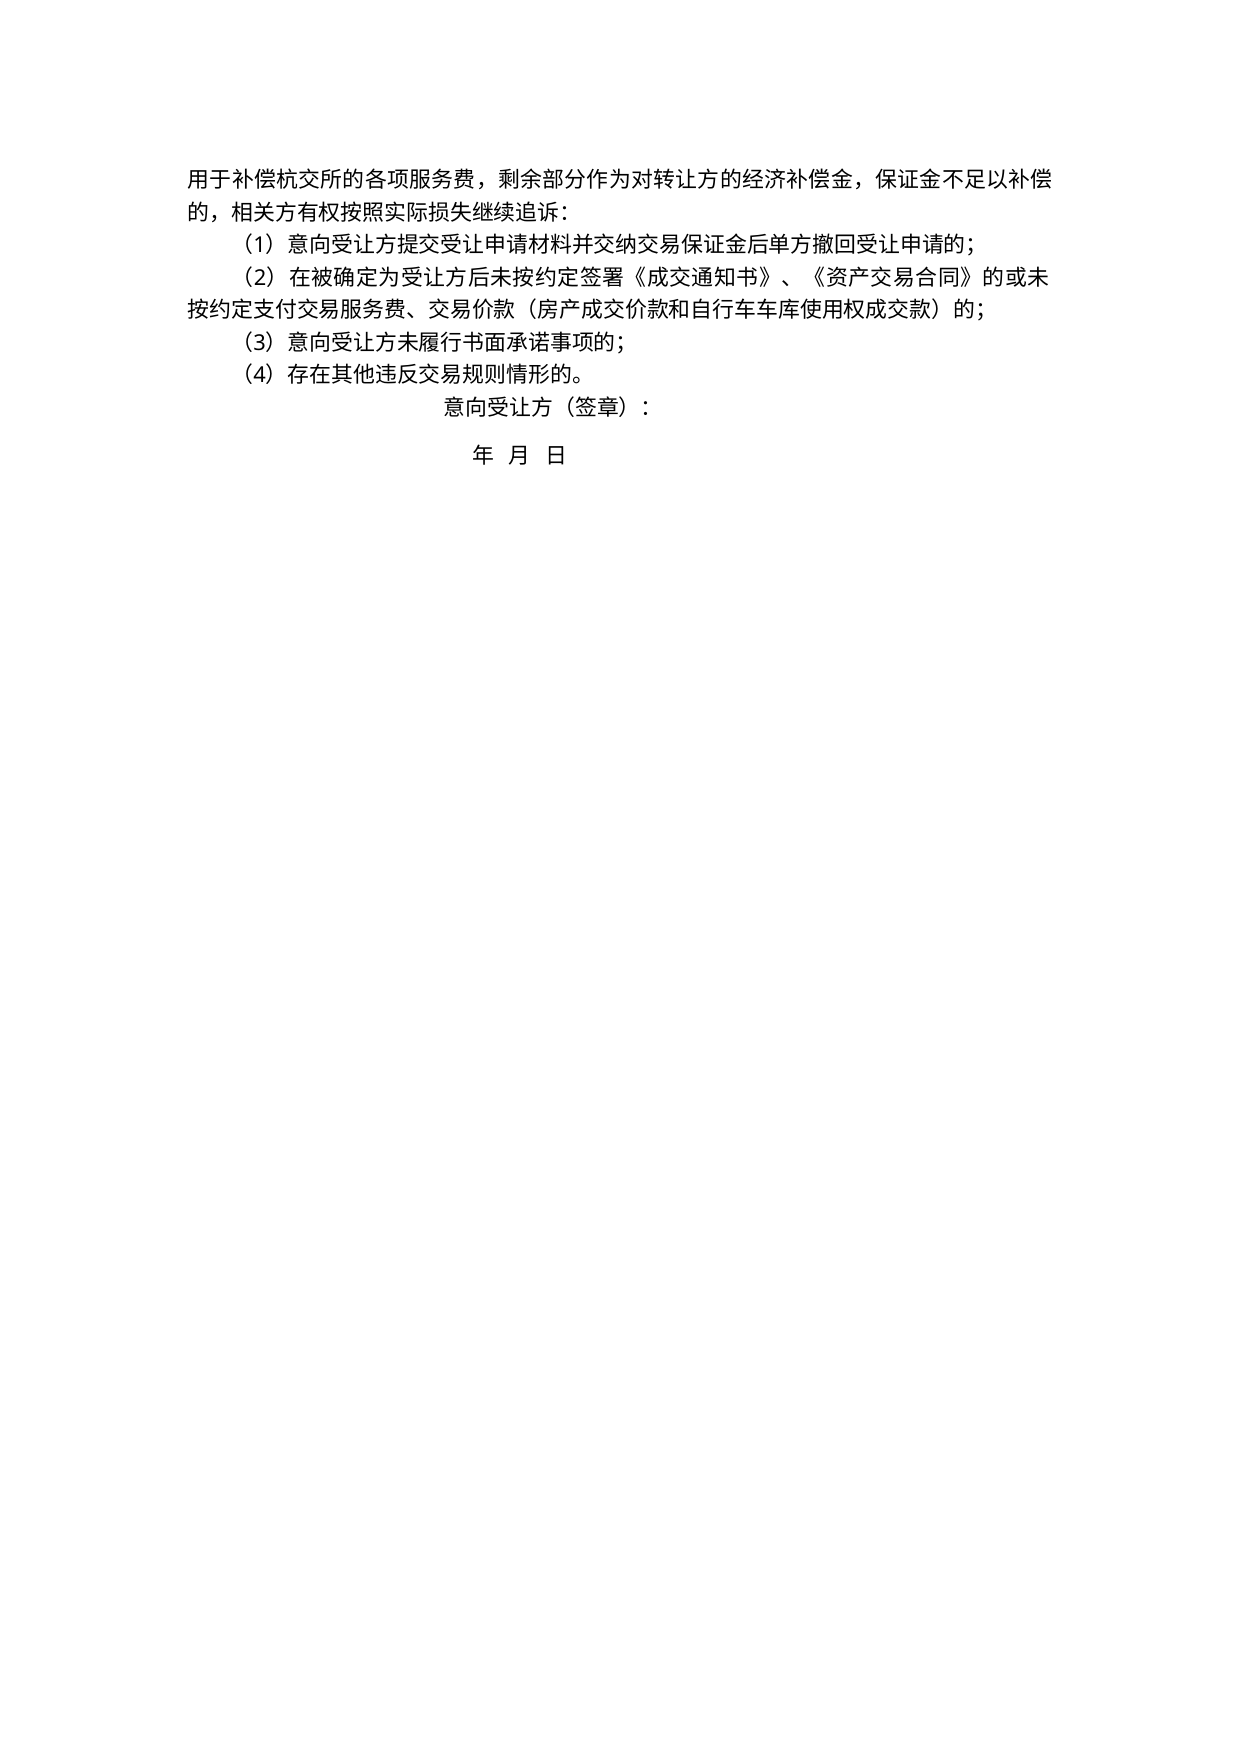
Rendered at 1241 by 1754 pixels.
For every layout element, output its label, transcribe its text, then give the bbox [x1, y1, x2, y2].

text 意向受让方（签章）： [187, 389, 1053, 422]
text （3）意向受让方未履行书面承诺事项的； [187, 324, 1053, 357]
text 年 月 日 [187, 438, 1053, 470]
text （4）存在其他违反交易规则情形的。 [187, 357, 1053, 389]
text （1）意向受让方提交受让申请材料并交纳交易保证金后单方撤回受让申请的； [187, 227, 1053, 259]
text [187, 162, 1053, 227]
text （2）在被确定为受让方后未按约定签署《成交通知书》、《资产交易合同》的或未按约定支付交易服务费、交易价款（房产成交价款和自行车车库使用权成交款）的； [187, 259, 1053, 324]
